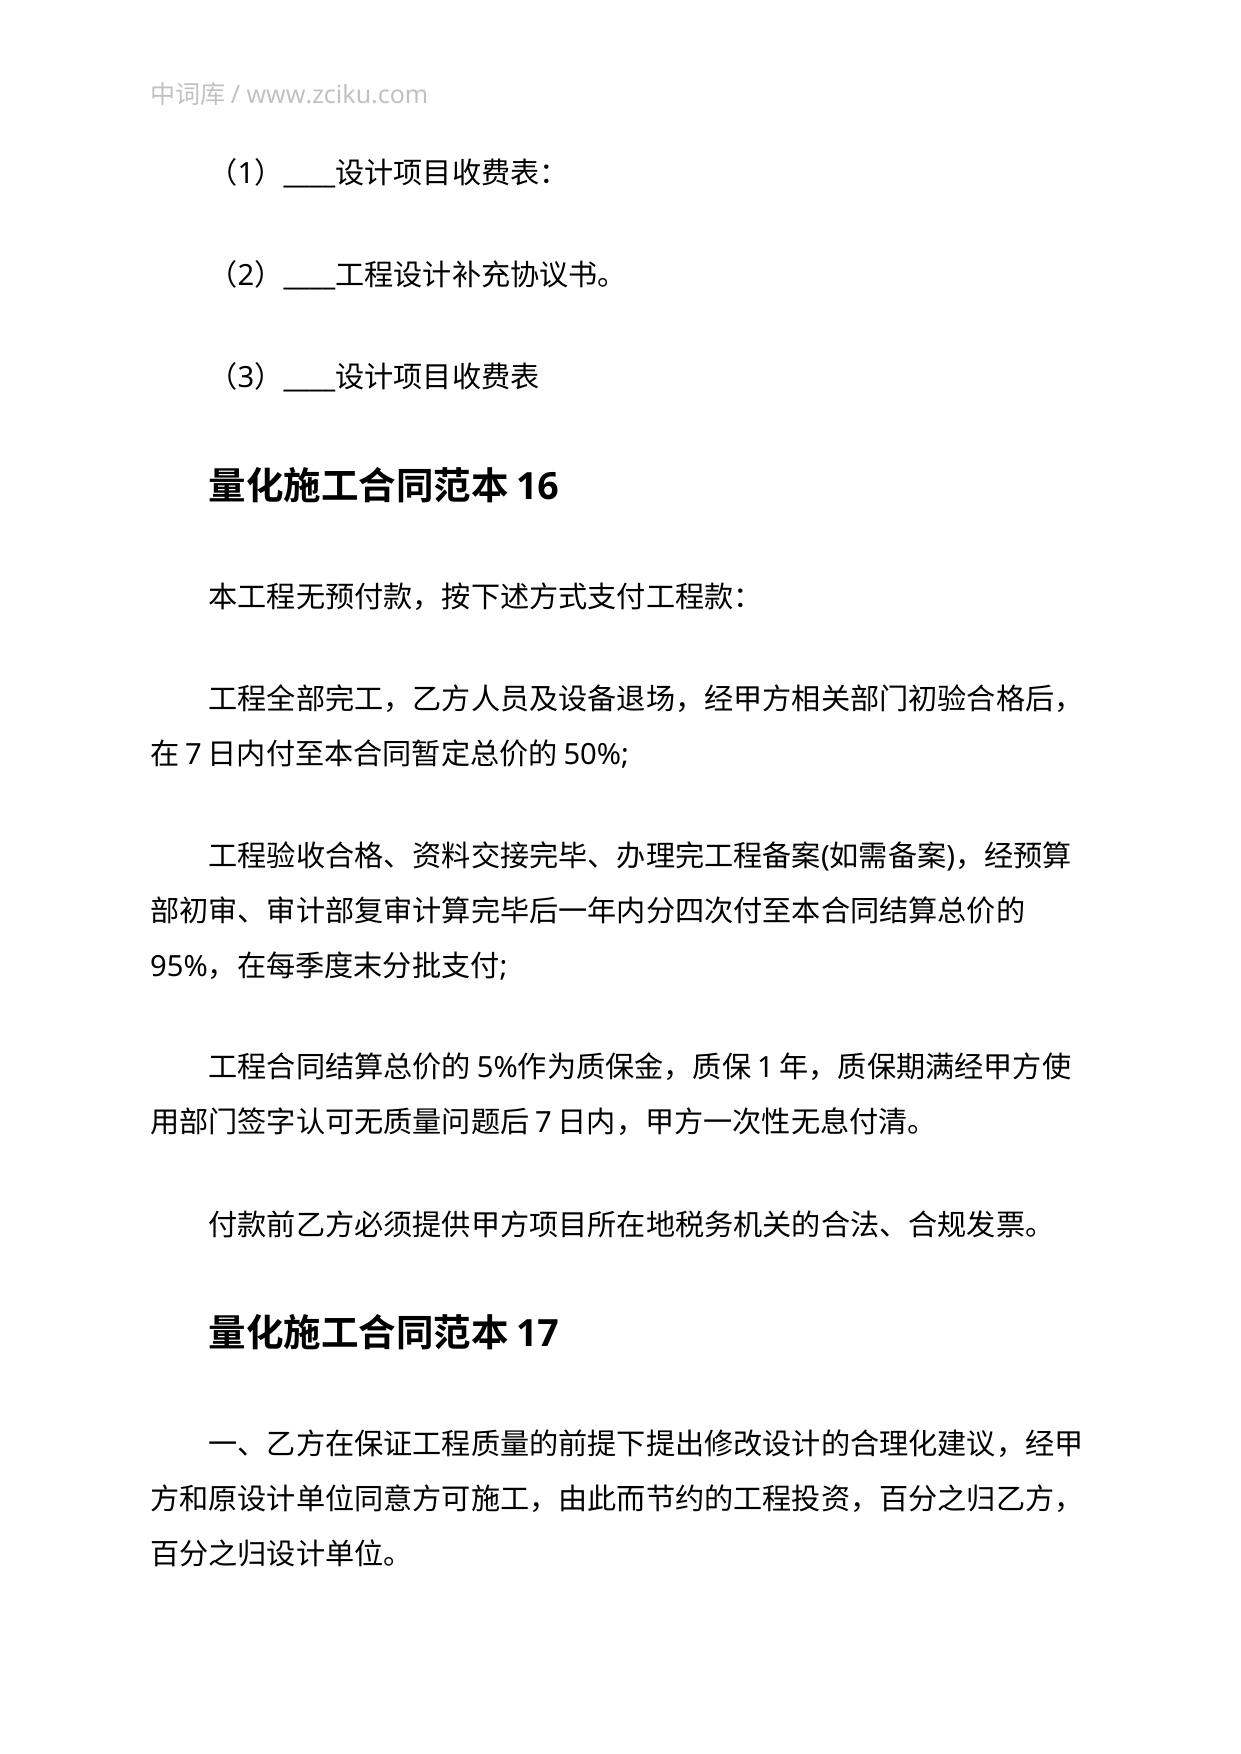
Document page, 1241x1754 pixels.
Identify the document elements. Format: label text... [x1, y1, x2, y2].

text （3）____设计项目收费表 [150, 354, 1090, 396]
text 付款前乙方必须提供甲方项目所在地税务机关的合法、合规发票。 [150, 1201, 1090, 1243]
text 本工程无预付款，按下述方式支付工程款： [150, 573, 1090, 616]
text 量化施工合同范本16 [150, 456, 1090, 510]
text 工程验收合格、资料交接完毕、办理完工程备案(如需备案)，经预算部初审、审计部复审计算完毕后一年内分四次付至本合同结算总价的95%，在每季度末分批支付; [150, 832, 1090, 984]
text （2）____工程设计补充协议书。 [150, 252, 1090, 294]
text 量化施工合同范本17 [150, 1303, 1090, 1357]
text 一、乙方在保证工程质量的前提下提出修改设计的合理化建议，经甲方和原设计单位同意方可施工，由此而节约的工程投资，百分之归乙方，百分之归设计单位。 [150, 1420, 1090, 1572]
text 工程全部完工，乙方人员及设备退场，经甲方相关部门初验合格后，在7日内付至本合同暂定总价的50%; [150, 675, 1090, 773]
text （1）____设计项目收费表： [150, 150, 1090, 192]
text 工程合同结算总价的5%作为质保金，质保1年，质保期满经甲方使用部门签字认可无质量问题后7日内，甲方一次性无息付清。 [150, 1044, 1090, 1141]
